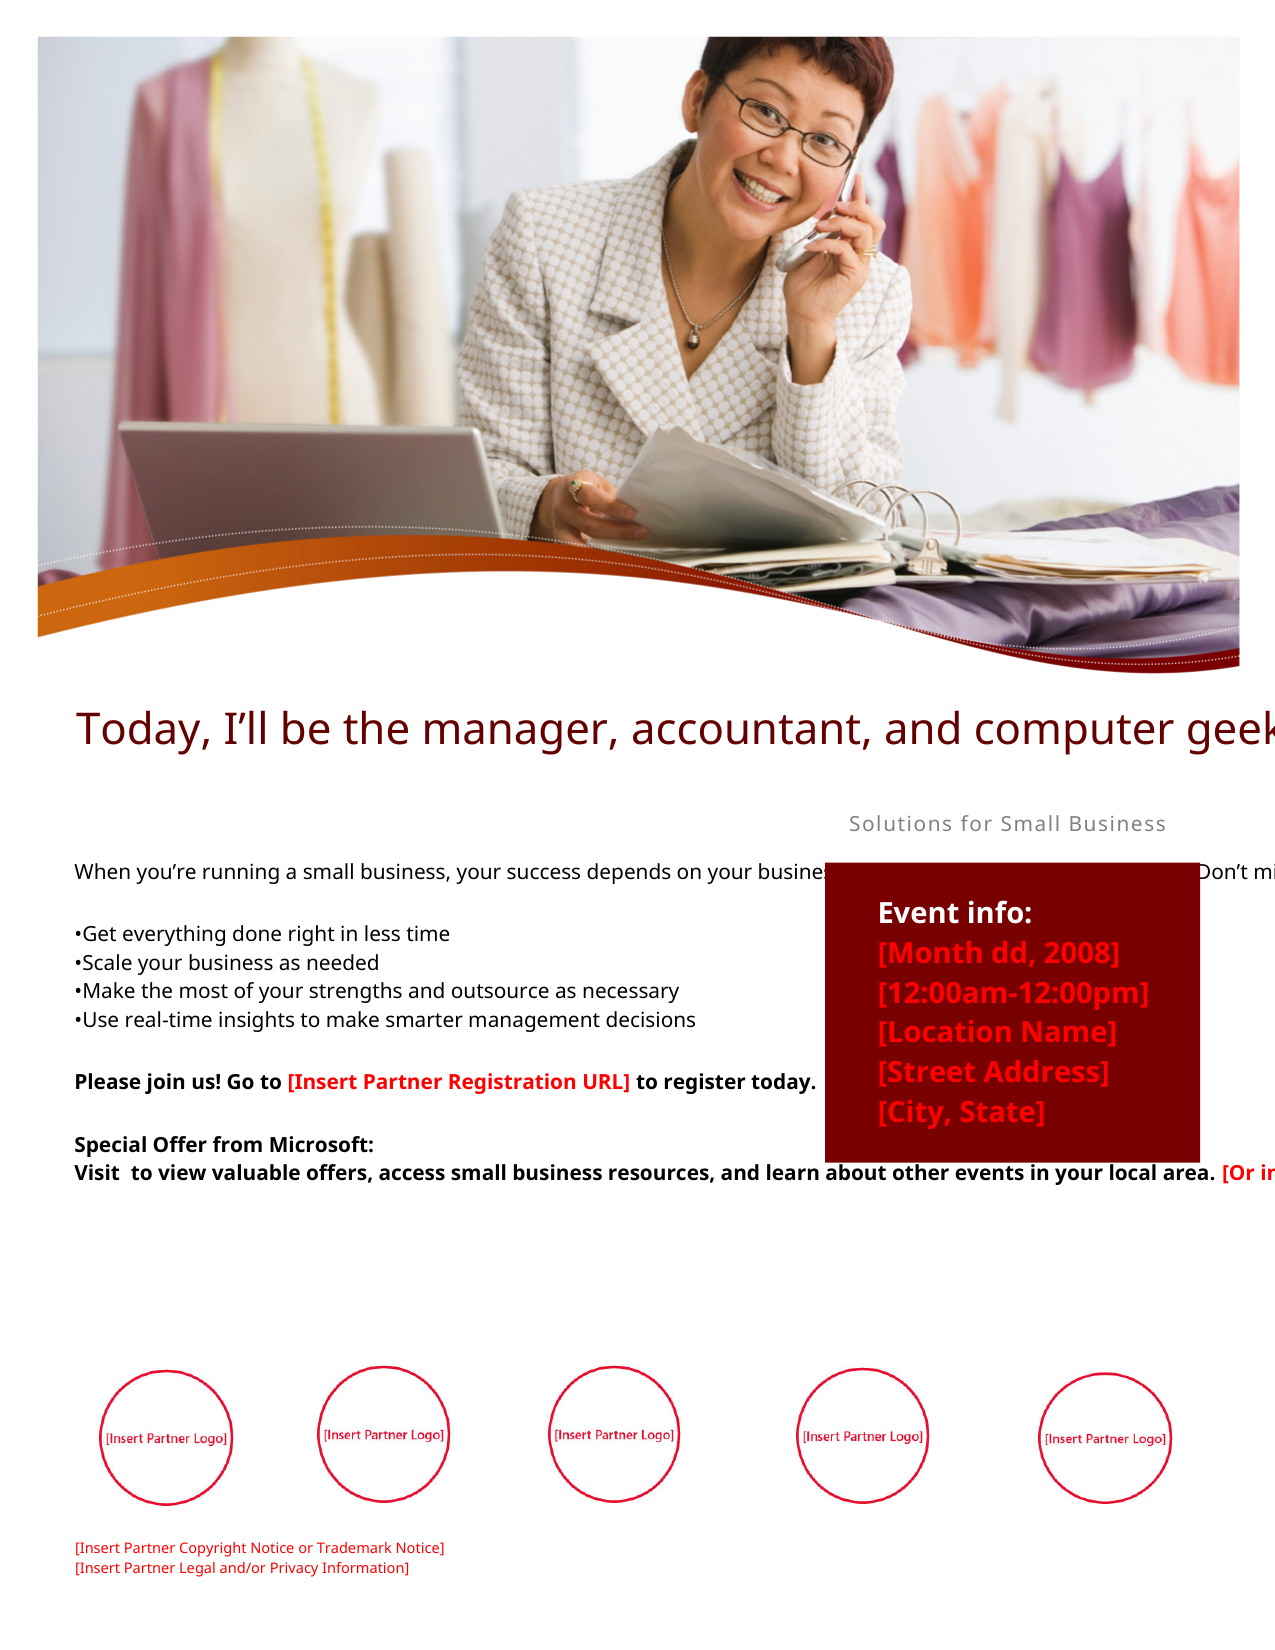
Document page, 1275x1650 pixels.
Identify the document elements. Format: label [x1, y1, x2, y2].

picture [1070, 723, 1082, 741]
picture [96, 1367, 235, 1507]
picture [545, 1364, 682, 1504]
picture [314, 1364, 452, 1504]
picture [793, 1365, 931, 1505]
picture [1036, 1370, 1174, 1505]
picture [1191, 723, 1204, 741]
picture [544, 723, 557, 741]
picture [0, 0, 1275, 749]
